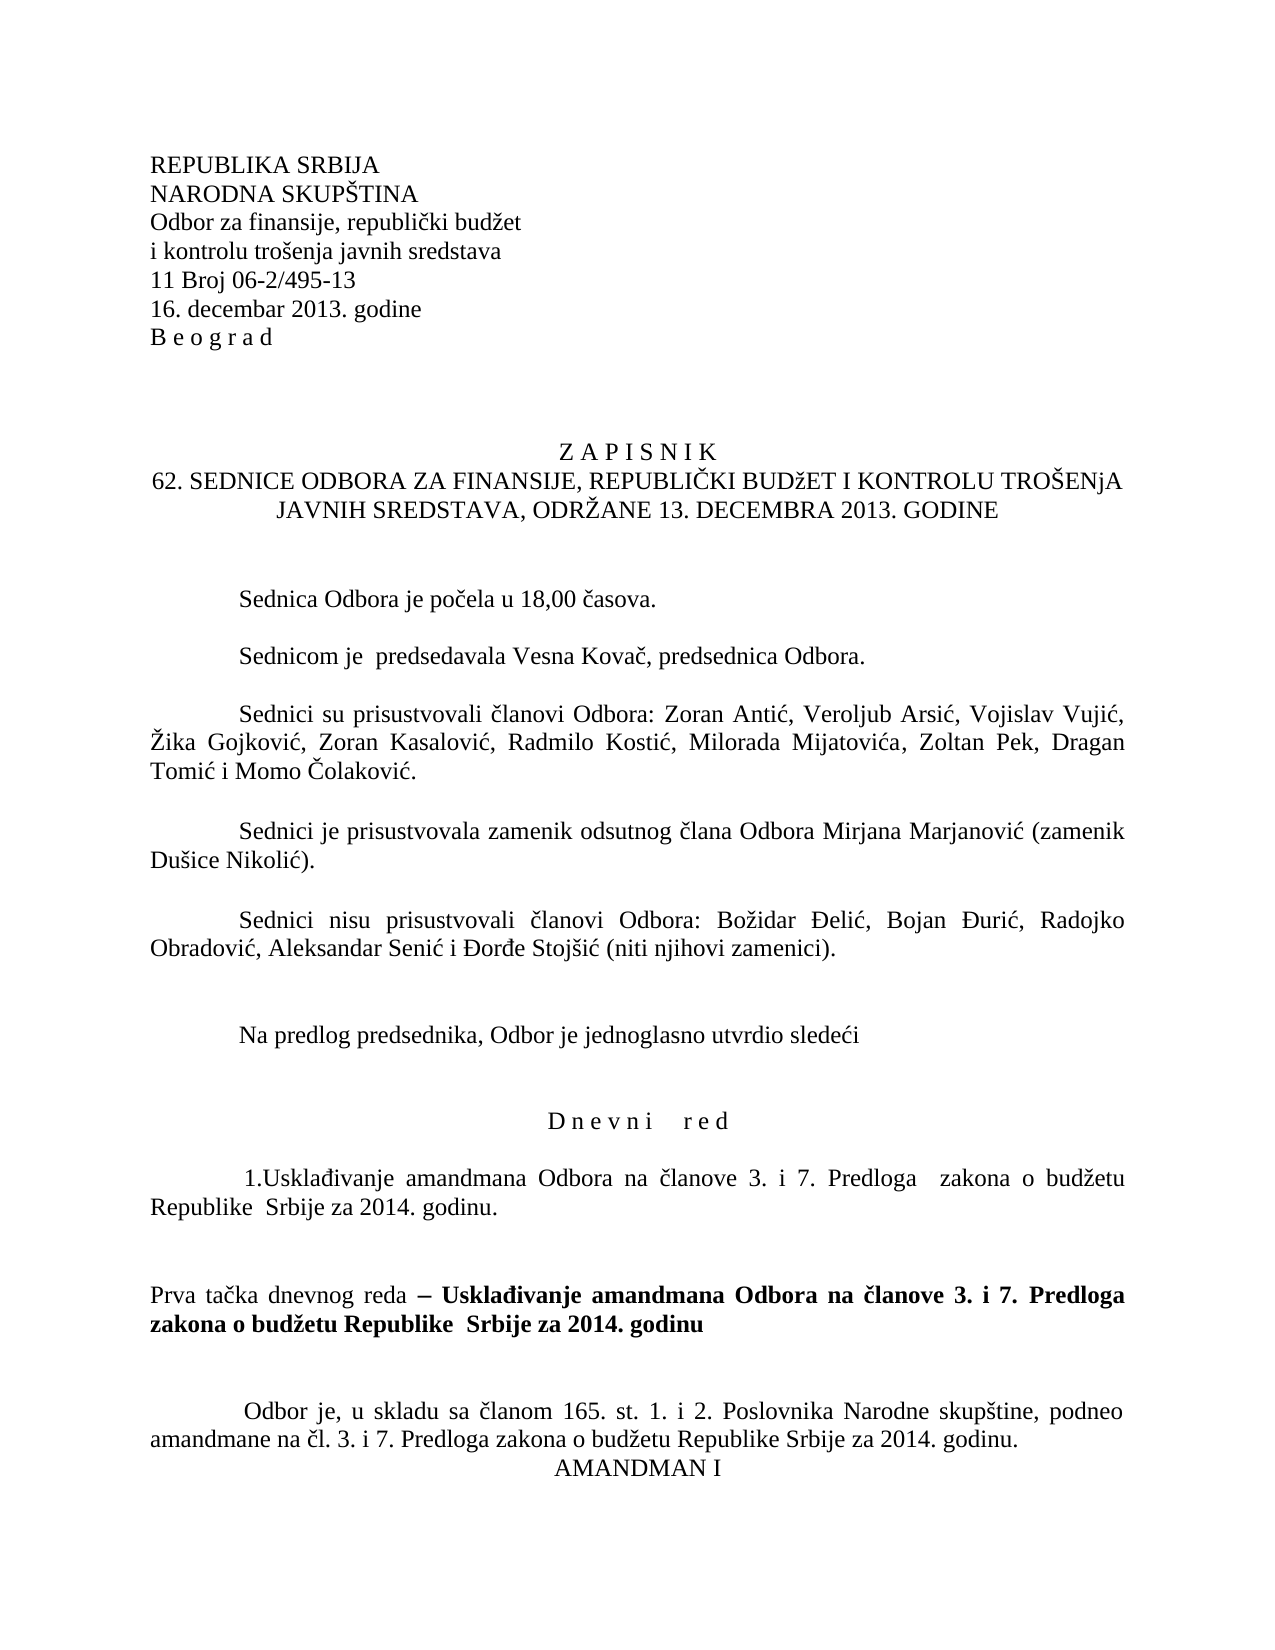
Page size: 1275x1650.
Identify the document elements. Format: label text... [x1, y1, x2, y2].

text Sednici su prisustvovali članovi Odbora: Zoran Antić, Veroljub Arsić, Vojislav Vujić, Žika Gojković, Zoran Kasalović, Radmilo Kostić, Milorada Mijatovića, Zoltan Pek, Dragan Tomić i Momo Čolaković. [150, 699, 1125, 785]
text 11 Broj 06-2/495-13 [150, 265, 1125, 294]
text Sednici nisu prisustvovali članovi Odbora: Božidar Đelić, Bojan Đurić, Radojko Obradović, Aleksandar Senić i Đorđe Stojšić (niti njihovi zamenici). [150, 905, 1125, 962]
text 16. decembar 2013. godine [150, 294, 1125, 322]
text AMANDMAN I [150, 1453, 1125, 1482]
text Prva tačka dnevnog reda – Usklađivanje amandmana Odbora na članove 3. i 7. Predloga zakona o budžetu Republike Srbije za 2014. godinu [150, 1278, 1125, 1338]
text 1.Usklađivanje amandmana Odbora na članove 3. i 7. Predloga zakona o budžetu Republike Srbije za 2014. godinu. [150, 1163, 1125, 1221]
text Odbor za finansije, republički budžet [150, 207, 1125, 236]
text Sednici je prisustvovala zamenik odsutnog člana Odbora Mirjana Marjanović (zamenik Dušice Nikolić). [150, 816, 1125, 873]
text Z A P I S N I K [150, 437, 1125, 466]
text REPUBLIKA SRBIJA [150, 150, 1125, 179]
text Sednica Odbora je počela u 18,00 časova. [150, 584, 1125, 612]
text Na predlog predsednika, Odbor je jednoglasno utvrdio sledeći [150, 1020, 1125, 1048]
text B e o g r a d [150, 322, 1125, 351]
text i kontrolu trošenja javnih sredstava [150, 236, 1125, 265]
text Sednicom je predsedavala Vesna Kovač, predsednica Odbora. [150, 641, 1125, 670]
text NARODNA SKUPŠTINA [150, 179, 1125, 207]
text D n e v n i r e d [150, 1106, 1125, 1135]
text 62. SEDNICE ODBORA ZA FINANSIJE, REPUBLIČKI BUDžET I KONTROLU TROŠENjA JAVNIH SREDSTAVA, ODRŽANE 13. DECEMBRA 2013. GODINE [150, 466, 1125, 524]
text Odbor je, u skladu sa članom 165. st. 1. i 2. Poslovnika Narodne skupštine, podneo amandmane na čl. 3. i 7. Predloga zakona o budžetu Republike Srbije za 2014. godinu. [150, 1396, 1125, 1453]
